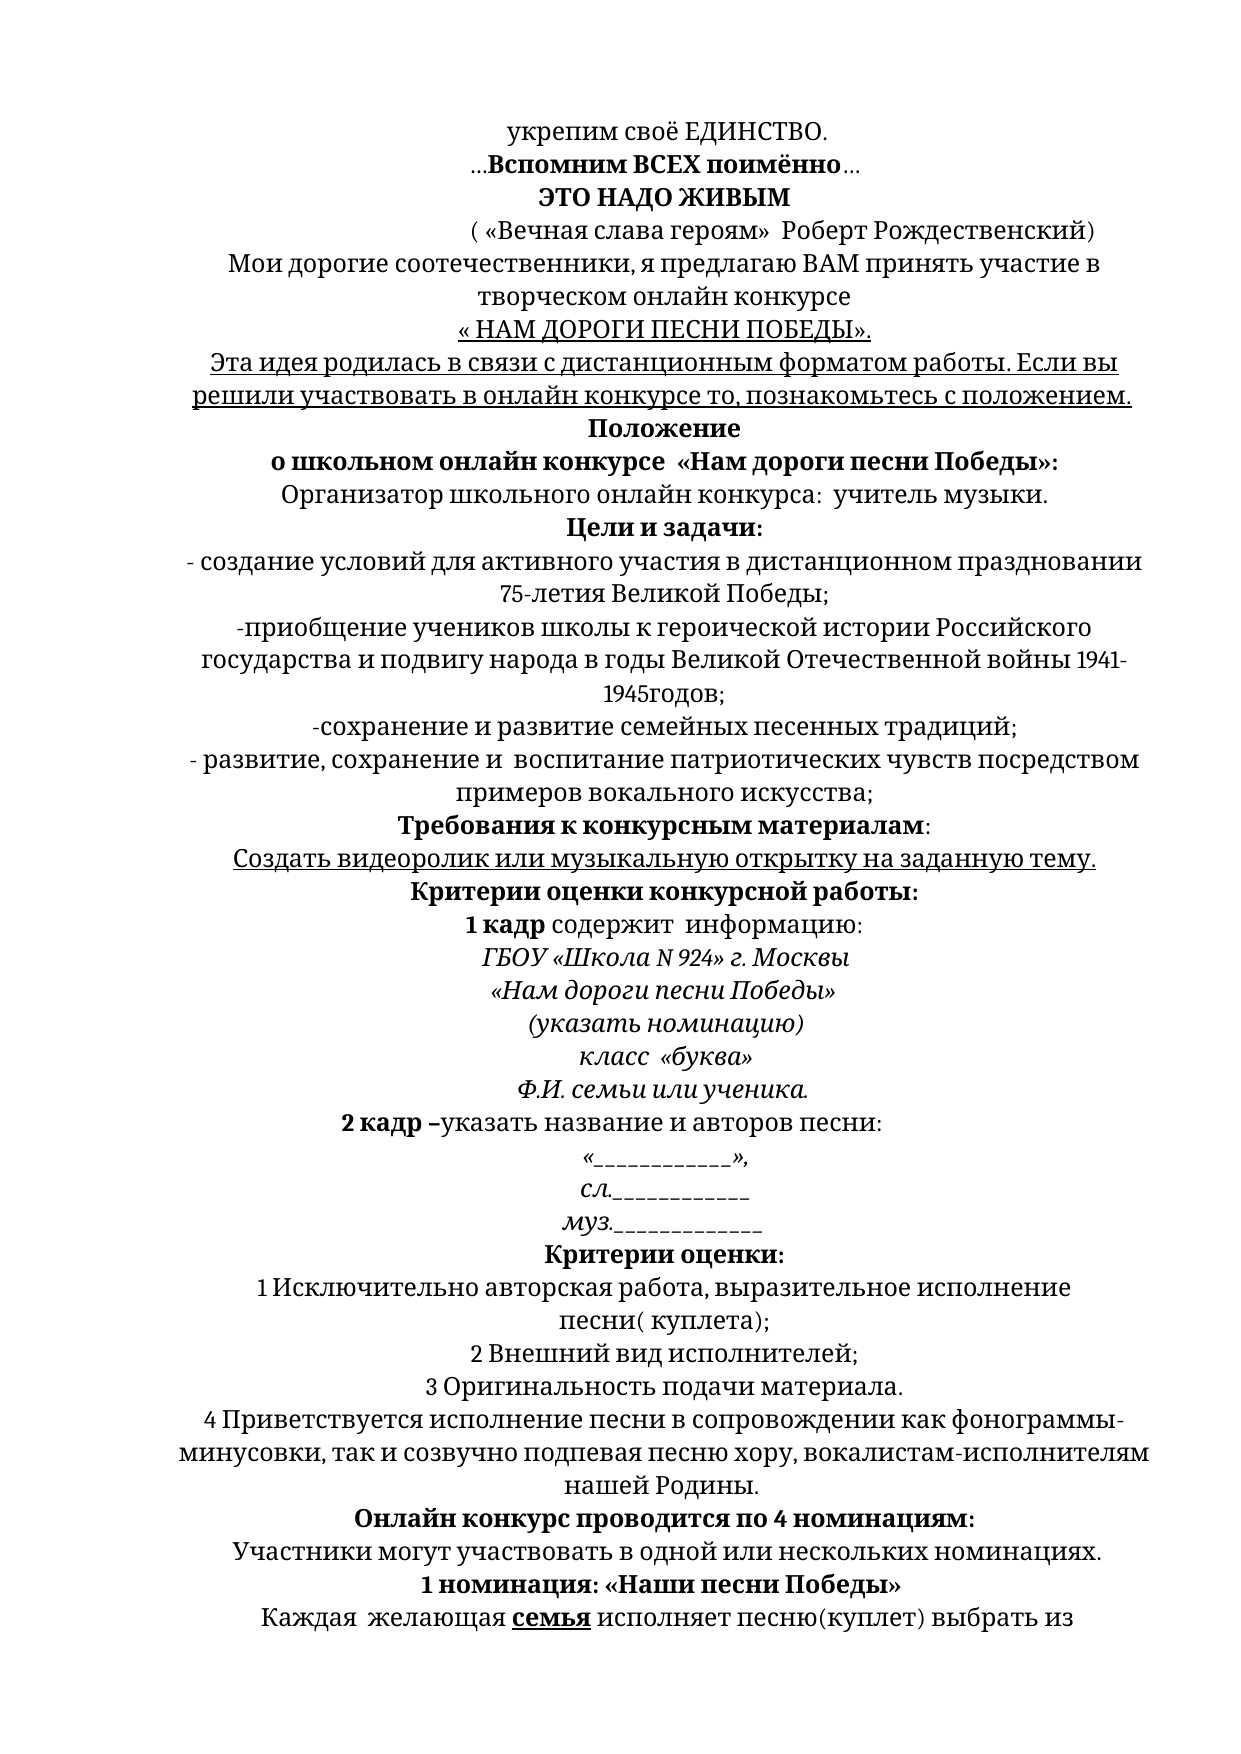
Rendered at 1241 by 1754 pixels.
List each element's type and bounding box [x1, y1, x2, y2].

text [177, 118, 1152, 1633]
